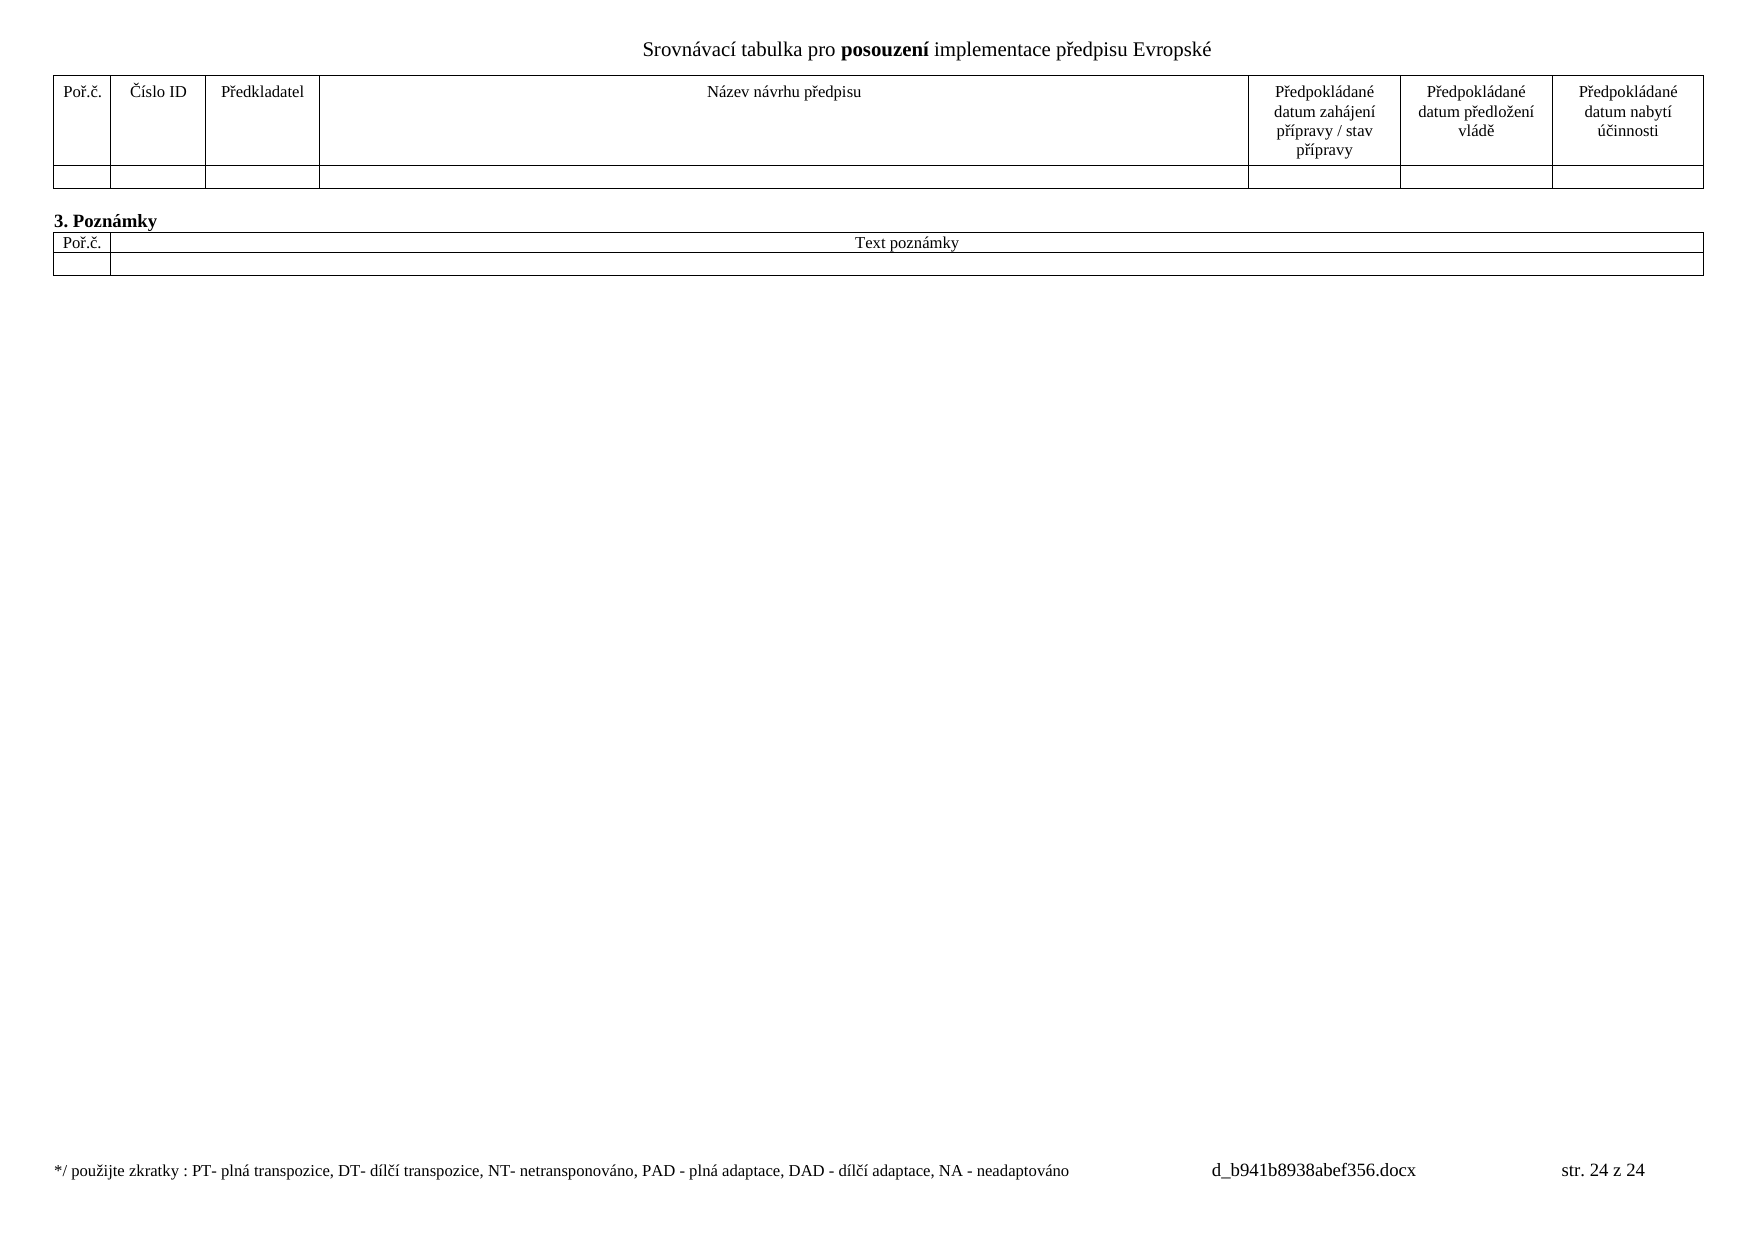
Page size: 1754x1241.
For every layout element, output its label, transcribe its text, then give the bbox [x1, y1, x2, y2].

table_cell [1249, 166, 1400, 188]
text 3. Poznámky [54, 210, 1706, 232]
table_cell [1401, 166, 1552, 188]
table_header Předpokládané datum nabytí účinnosti [1553, 76, 1703, 165]
table_cell [320, 166, 1248, 188]
table_header Předpokládané datum zahájení přípravy / stav přípravy [1249, 76, 1400, 165]
table_cell [54, 253, 110, 275]
table_header Text poznámky [111, 233, 1703, 252]
table_header Poř.č. [54, 233, 110, 252]
table_header Poř.č. [54, 76, 110, 165]
table_cell [111, 166, 205, 188]
table_cell [54, 166, 110, 188]
table_header Číslo ID [111, 76, 205, 165]
table_header Název návrhu předpisu [320, 76, 1248, 165]
table_header Předpokládané datum předložení vládě [1401, 76, 1552, 165]
table_cell [1553, 166, 1703, 188]
table_cell [206, 166, 319, 188]
table_cell [111, 253, 1703, 275]
table_header Předkladatel [206, 76, 319, 165]
